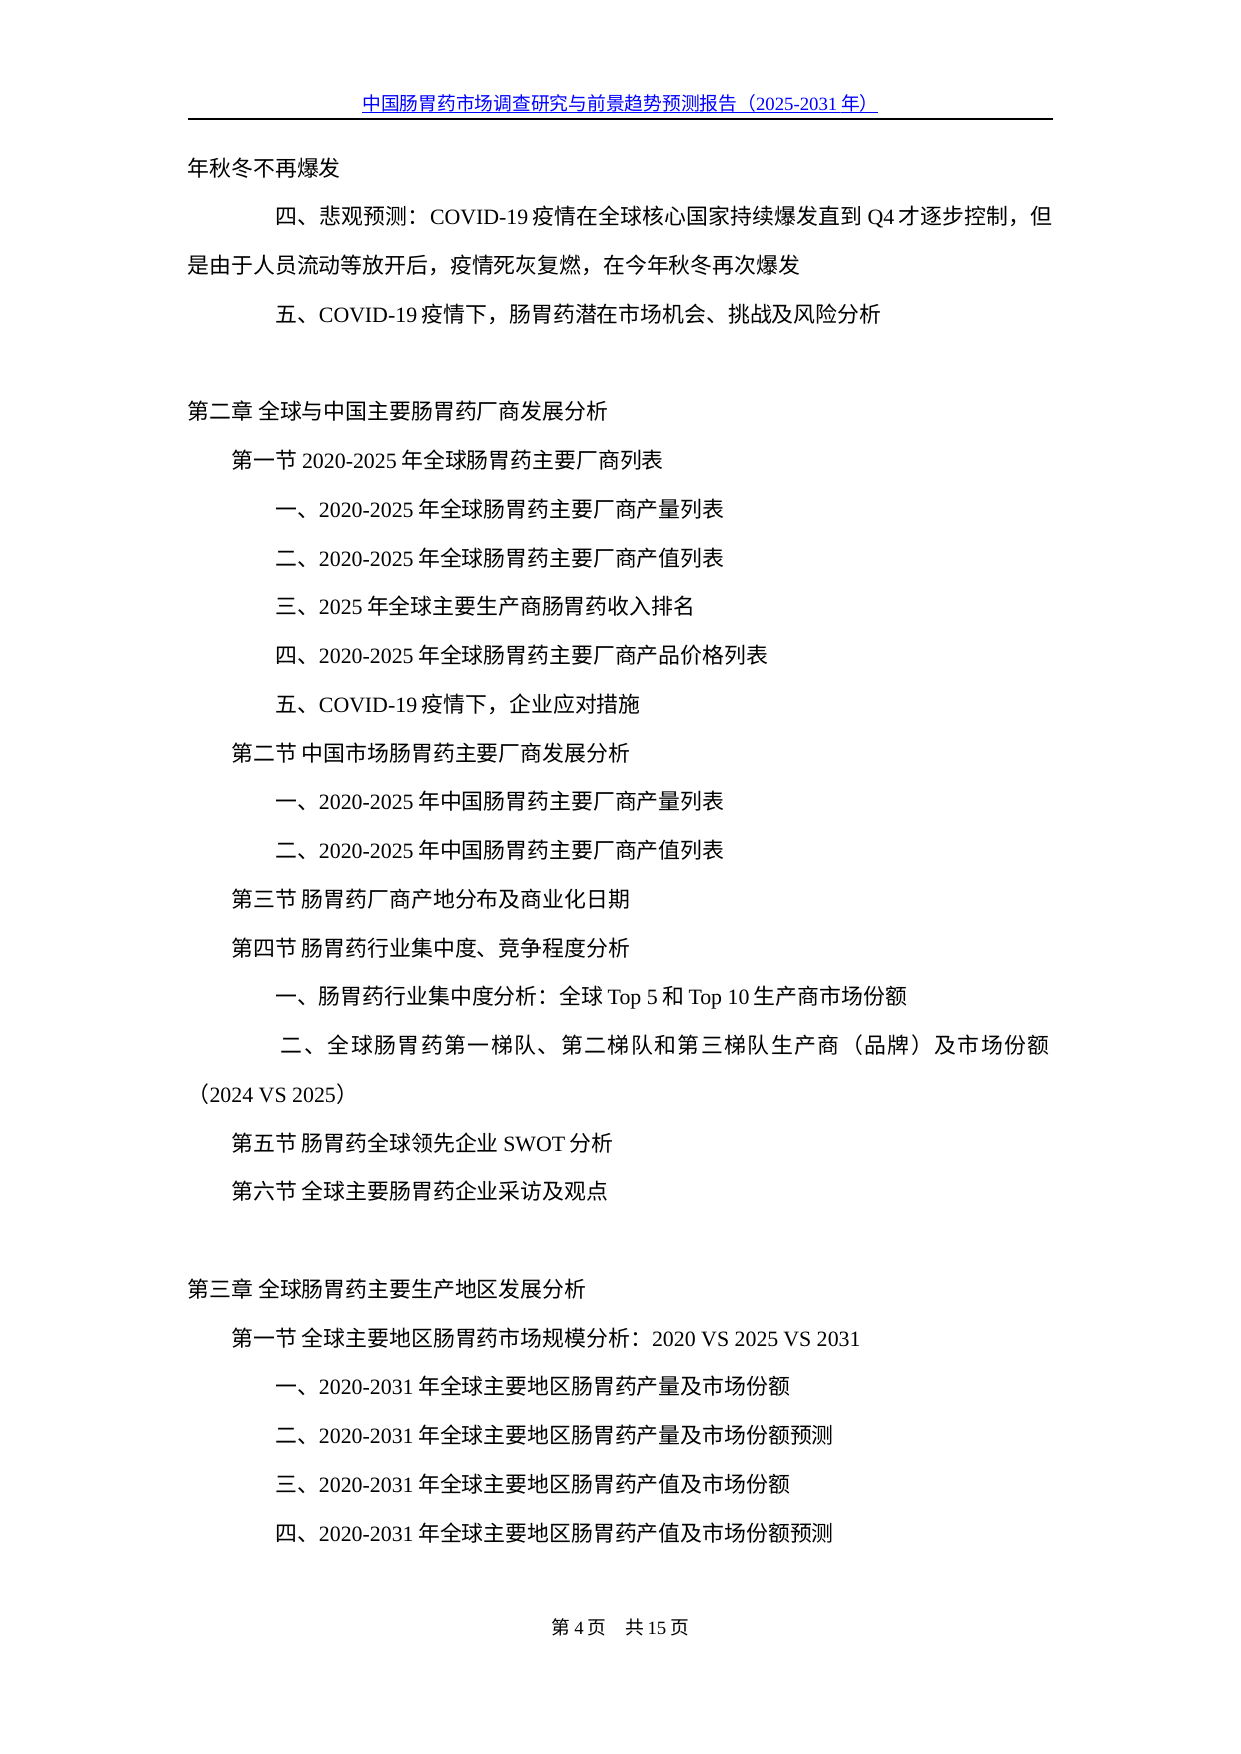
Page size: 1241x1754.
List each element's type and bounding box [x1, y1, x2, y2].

text [187, 150, 1053, 1548]
